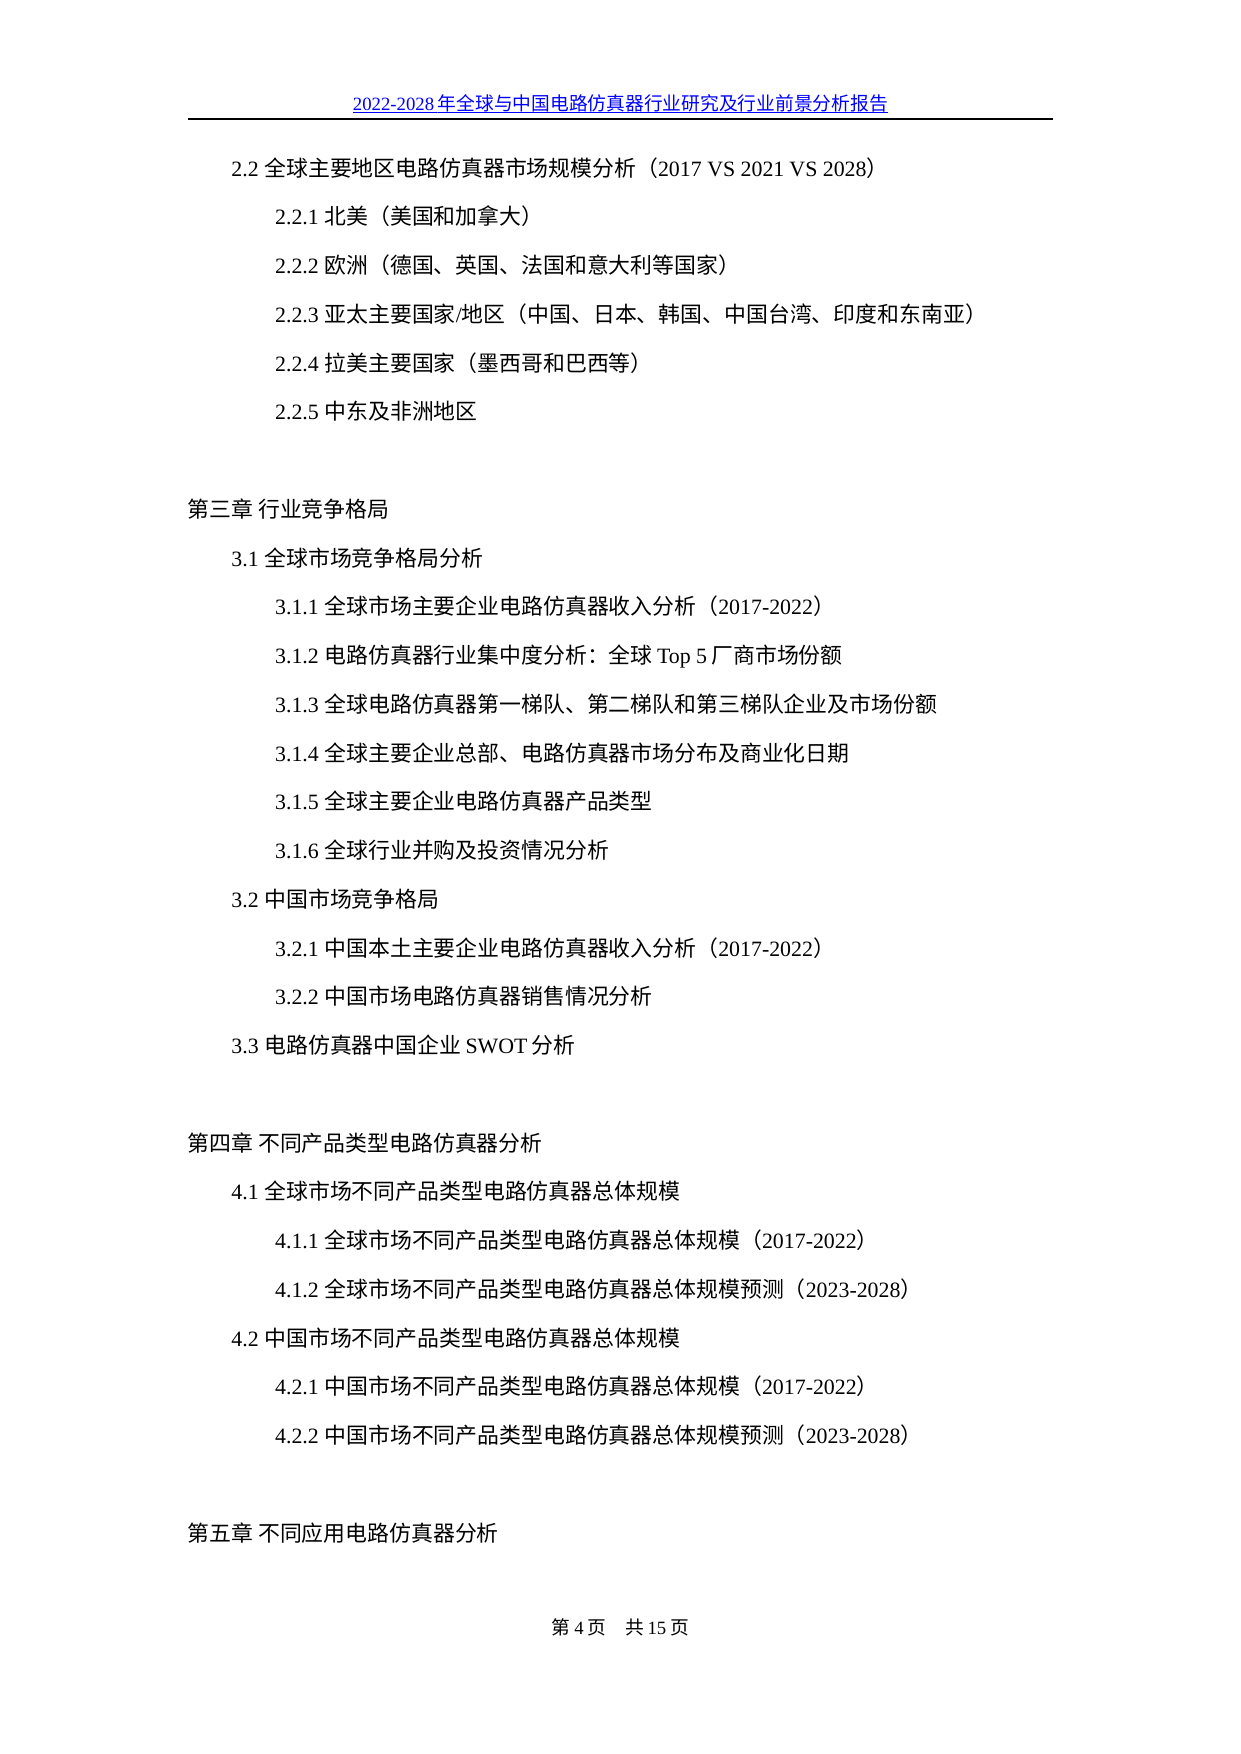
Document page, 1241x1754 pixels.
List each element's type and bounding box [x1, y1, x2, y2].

text [187, 150, 1053, 1548]
